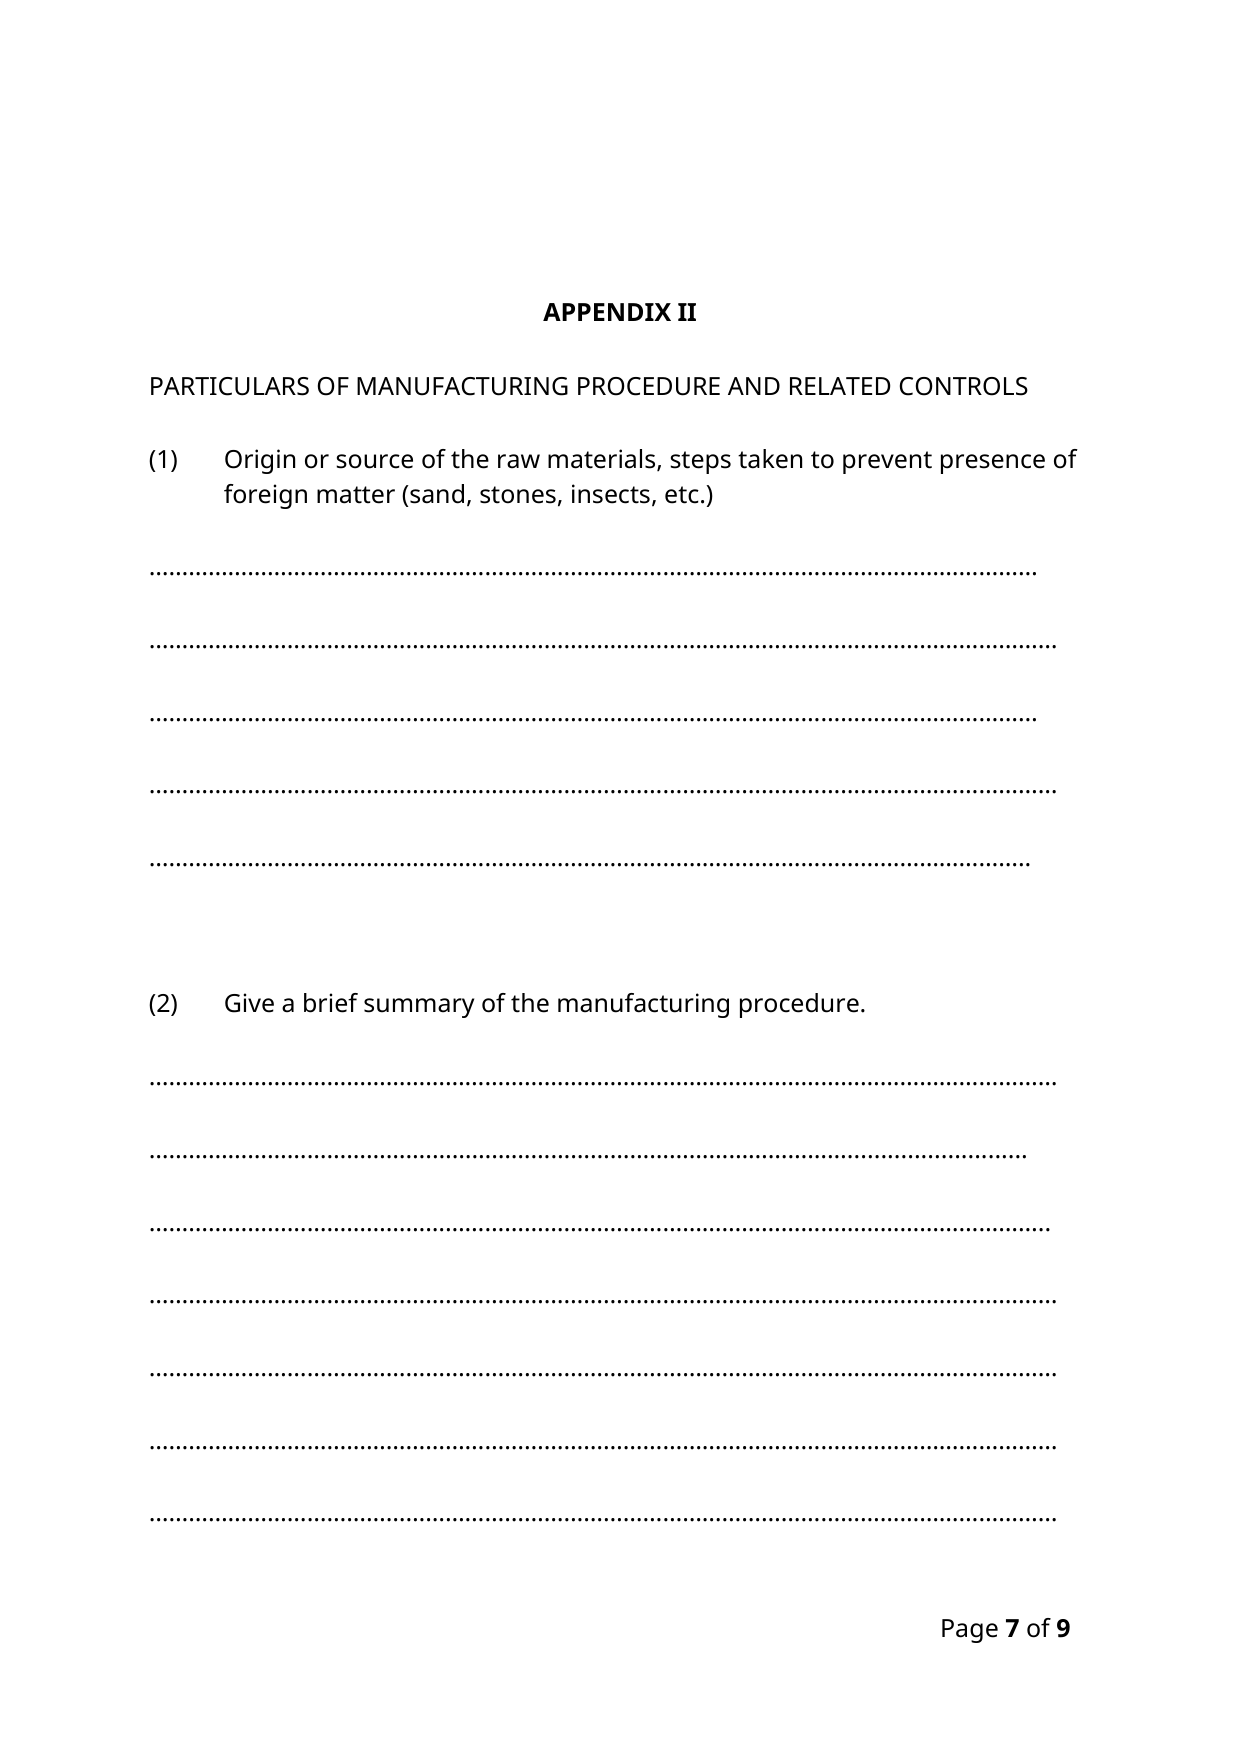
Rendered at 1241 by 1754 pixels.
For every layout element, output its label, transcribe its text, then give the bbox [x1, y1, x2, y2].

text ……………………………………………………………………………………………………………………… [148, 694, 1103, 728]
text ………………………………………………………………………………………………………………………… [148, 622, 1103, 656]
text ………………………………………………………………………………………………………………………… [148, 1350, 1103, 1384]
text ………………………………………………………………………………………………………………………… [148, 767, 1103, 801]
text ……………………………………………………………………………………………………………………….. [148, 1204, 1103, 1238]
text PARTICULARS OF MANUFACTURING PROCEDURE AND RELATED CONTROLS [148, 369, 1103, 403]
text ………………………………………………………………………………………………………………………… [148, 1277, 1103, 1311]
text APPENDIX II [114, 295, 1125, 329]
text ………………………………………………………………………………………………………………………… [148, 1059, 1103, 1093]
text …………………………………………………………………………………………………………………….. [148, 840, 1103, 874]
text …………………………………….………………………………………………………........................... [148, 1132, 1103, 1166]
list Give a brief summary of the manufacturing procedure. [148, 986, 1103, 1020]
text ………………………………………………………………………………………………………………………… [148, 1422, 1103, 1456]
list Origin or source of the raw materials, steps taken to prevent presence of foreign matter (sand, stones, insects, etc.) [148, 441, 1103, 510]
text ………………………………………………………………………………………………………………………… [148, 1495, 1103, 1529]
text ……………………………………………………………………………………………………………………… [148, 549, 1103, 583]
